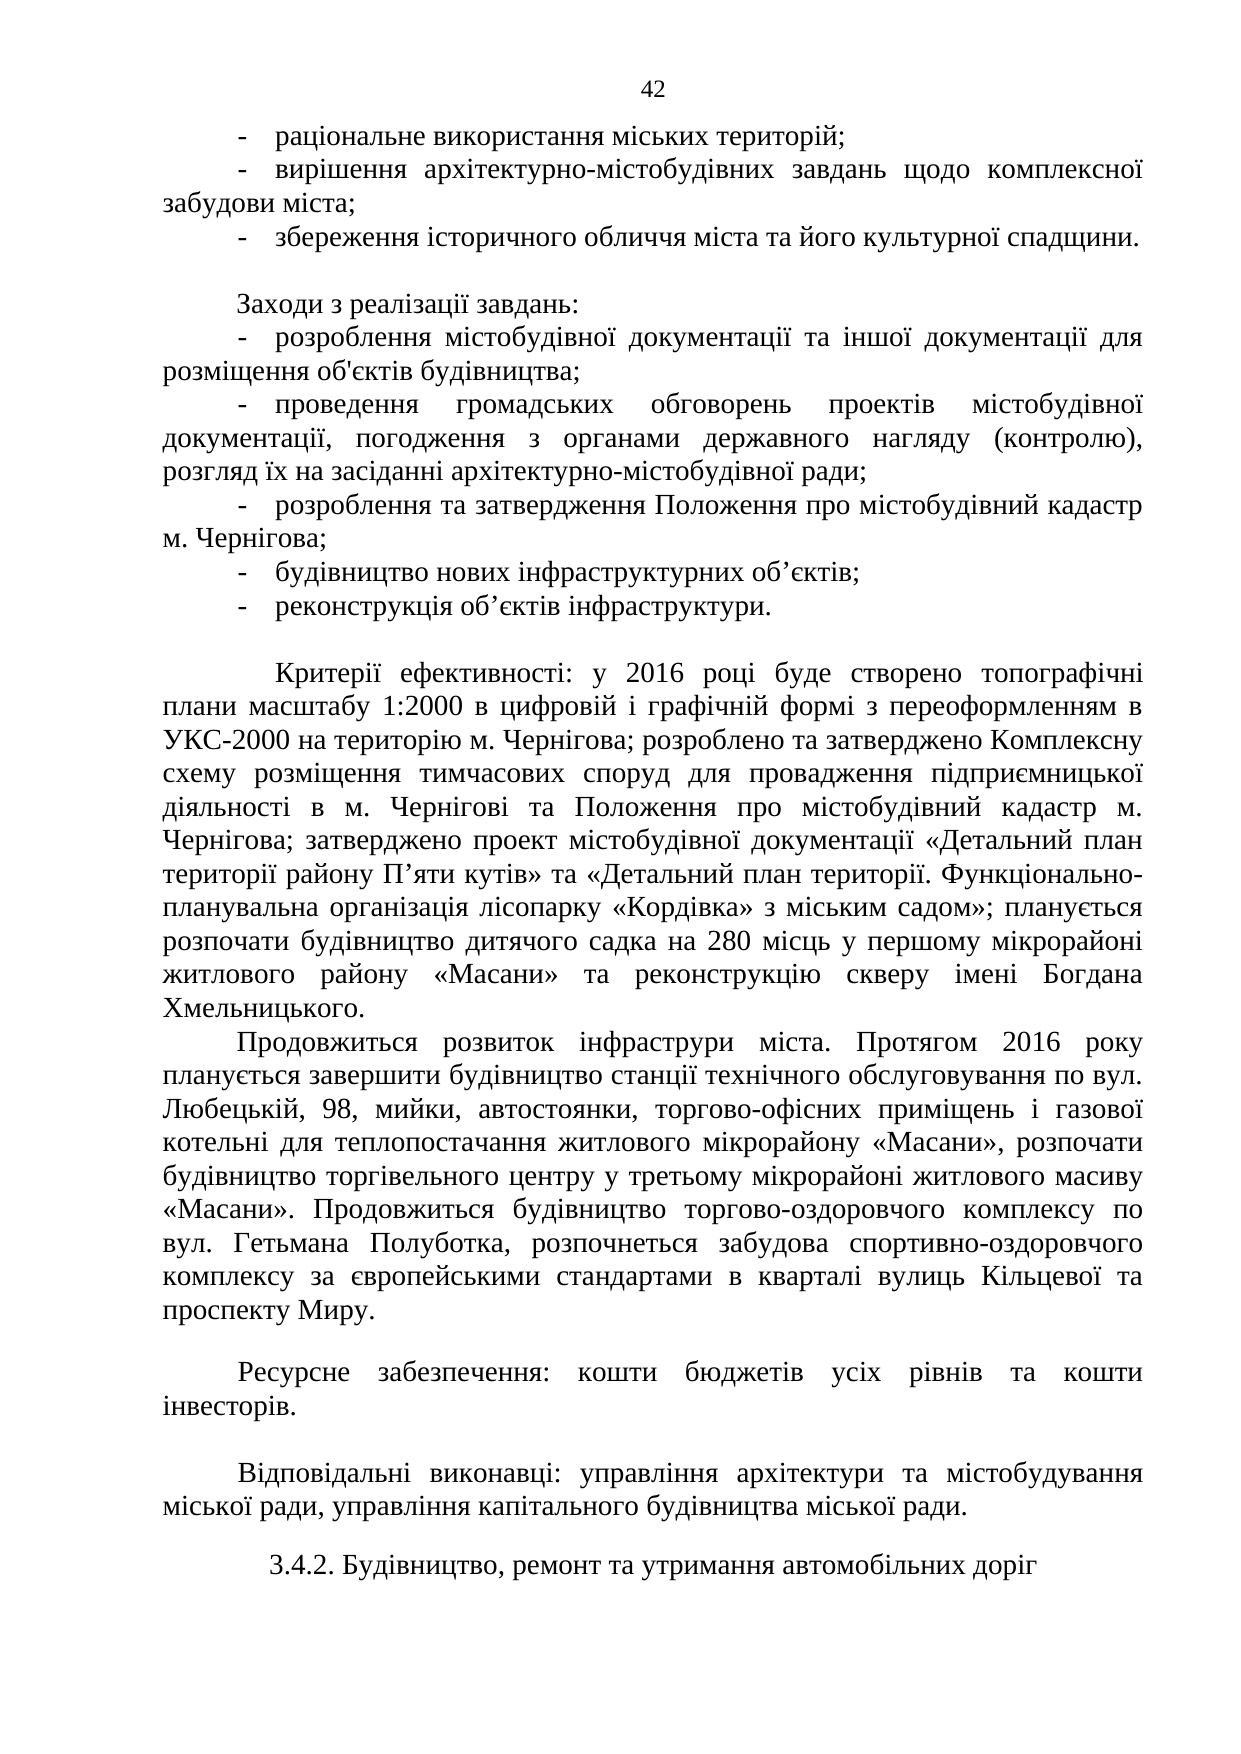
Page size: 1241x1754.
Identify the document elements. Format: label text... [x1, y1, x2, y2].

text Продовжиться розвиток інфраструри міста. Протягом 2016 року планується завершити будівництво станції технічного обслуговування по вул. Любецькій, 98, мийки, автостоянки, торгово-офісних приміщень і газової котельні для теплопостачання житлового мікрорайону «Масани», розпочати будівництво торгівельного центру у третьому мікрорайоні житлового масиву «Масани». Продовжиться будівництво торгово-оздоровчого комплексу по вул. Гетьмана Полуботка, розпочнеться забудова спортивно-оздоровчого комплексу за європейськими стандартами в кварталі вулиць Кільцевої та проспекту Миру. [162, 1024, 1144, 1326]
list вирішення архітектурно-містобудівних завдань щодо комплексної забудови міста; [162, 152, 1144, 219]
list розроблення та затвердження Положення про містобудівний кадастр м. Чернігова; [162, 487, 1144, 554]
list реконструкція об’єктів інфраструктури. [162, 588, 1144, 621]
list розроблення містобудівної документації та іншої документації для розміщення об'єктів будівництва; [162, 319, 1144, 386]
list збереження історичного обличчя міста та його культурної спадщини. [162, 219, 1144, 252]
text Ресурсне забезпечення: кошти бюджетів усіх рівнів та кошти інвесторів. [162, 1354, 1144, 1421]
text Заходи з реалізації завдань: [162, 286, 1144, 319]
list проведення громадських обговорень проектів містобудівної документації, погодження з органами державного нагляду (контролю), розгляд їх на засіданні архітектурно-містобудівної ради; [162, 386, 1144, 487]
text Відповідальні виконавці: управління архітектури та містобудування міської ради, управління капітального будівництва міської ради. [162, 1455, 1144, 1522]
list будівництво нових інфраструктурних об’єктів; [162, 554, 1144, 588]
text Критерії ефективності: у 2016 році буде створено топографічні плани масштабу 1:2000 в цифровій і графічній формі з переоформленням в УКС-2000 на територію м. Чернігова; розроблено та затверджено Комплексну схему розміщення тимчасових споруд для провадження підприємницької діяльності в м. Чернігові та Положення про містобудівний кадастр м. Чернігова; затверджено проект містобудівної документації «Детальний план території району П’яти кутів» та «Детальний план території. Функціонально-планувальна організація лісопарку «Кордівка» з міським садом»; планується розпочати будівництво дитячого садка на 280 місць у першому мікрорайоні житлового району «Масани» та реконструкцію скверу імені Богдана Хмельницького. [162, 655, 1144, 1024]
subtitle 3.4.2. Будівництво, ремонт та утримання автомобільних доріг [162, 1547, 1144, 1581]
list раціональне використання міських територій; [162, 118, 1144, 152]
